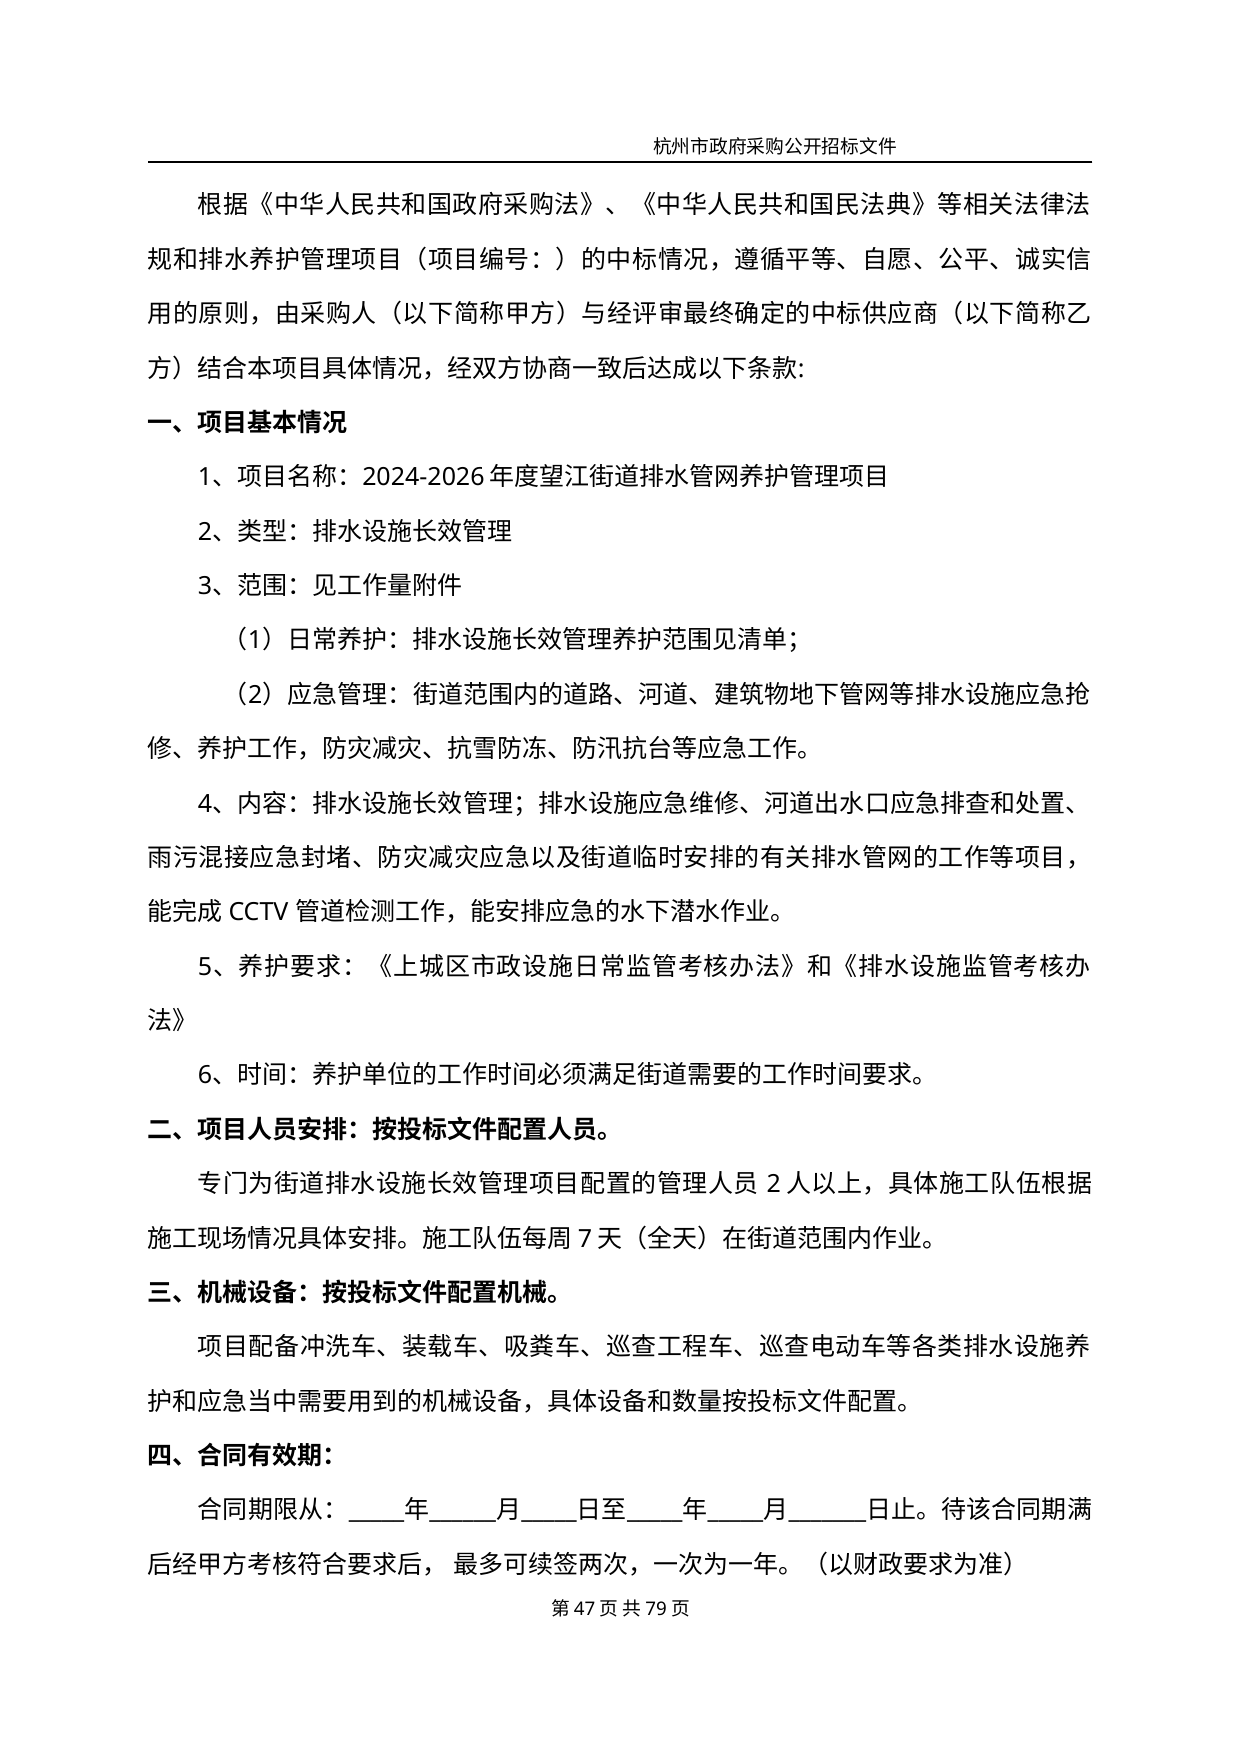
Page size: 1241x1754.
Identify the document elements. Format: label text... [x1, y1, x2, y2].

text 三、机械设备：按投标文件配置机械。 [148, 1272, 1092, 1309]
text 合同期限从：_____年______月_____日至_____年_____月_______日止。待该合同期满后经甲方考核符合要求后， 最多可续签两次，一次为一年。（以财政要求为准） [148, 1490, 1092, 1581]
text 2、类型：排水设施长效管理 [148, 511, 1092, 547]
text （1）日常养护：排水设施长效管理养护范围见清单； [148, 620, 1092, 656]
text 5、养护要求：《上城区市政设施日常监管考核办法》和《排水设施监管考核办法》 [148, 946, 1092, 1037]
text 二、项目人员安排：按投标文件配置人员。 [148, 1109, 1092, 1146]
text 1、项目名称：2024-2026年度望江街道排水管网养护管理项目 [148, 457, 1092, 493]
text 6、时间：养护单位的工作时间必须满足街道需要的工作时间要求。 [148, 1055, 1092, 1091]
text 一、项目基本情况 [148, 402, 1092, 439]
text 四、合同有效期： [148, 1436, 1092, 1472]
text 根据《中华人民共和国政府采购法》、《中华人民共和国民法典》等相关法律法规和排水养护管理项目（项目编号：）的中标情况，遵循平等、自愿、公平、诚实信用的原则，由采购人（以下简称甲方）与经评审最终确定的中标供应商（以下简称乙方）结合本项目具体情况，经双方协商一致后达成以下条款: [148, 185, 1092, 384]
text 3、范围：见工作量附件 [148, 566, 1092, 602]
text （2）应急管理：街道范围内的道路、河道、建筑物地下管网等排水设施应急抢修、养护工作，防灾减灾、抗雪防冻、防汛抗台等应急工作。 [148, 674, 1092, 765]
text 专门为街道排水设施长效管理项目配置的管理人员 2人以上，具体施工队伍根据施工现场情况具体安排。施工队伍每周7天（全天）在街道范围内作业。 [148, 1164, 1092, 1254]
text 项目配备冲洗车、装载车、吸粪车、巡查工程车、巡查电动车等各类排水设施养护和应急当中需要用到的机械设备，具体设备和数量按投标文件配置。 [148, 1327, 1092, 1417]
text 4、内容：排水设施长效管理；排水设施应急维修、河道出水口应急排查和处置、雨污混接应急封堵、防灾减灾应急以及街道临时安排的有关排水管网的工作等项目，能完成 CCTV 管道检测工作，能安排应急的水下潜水作业。 [148, 783, 1092, 928]
